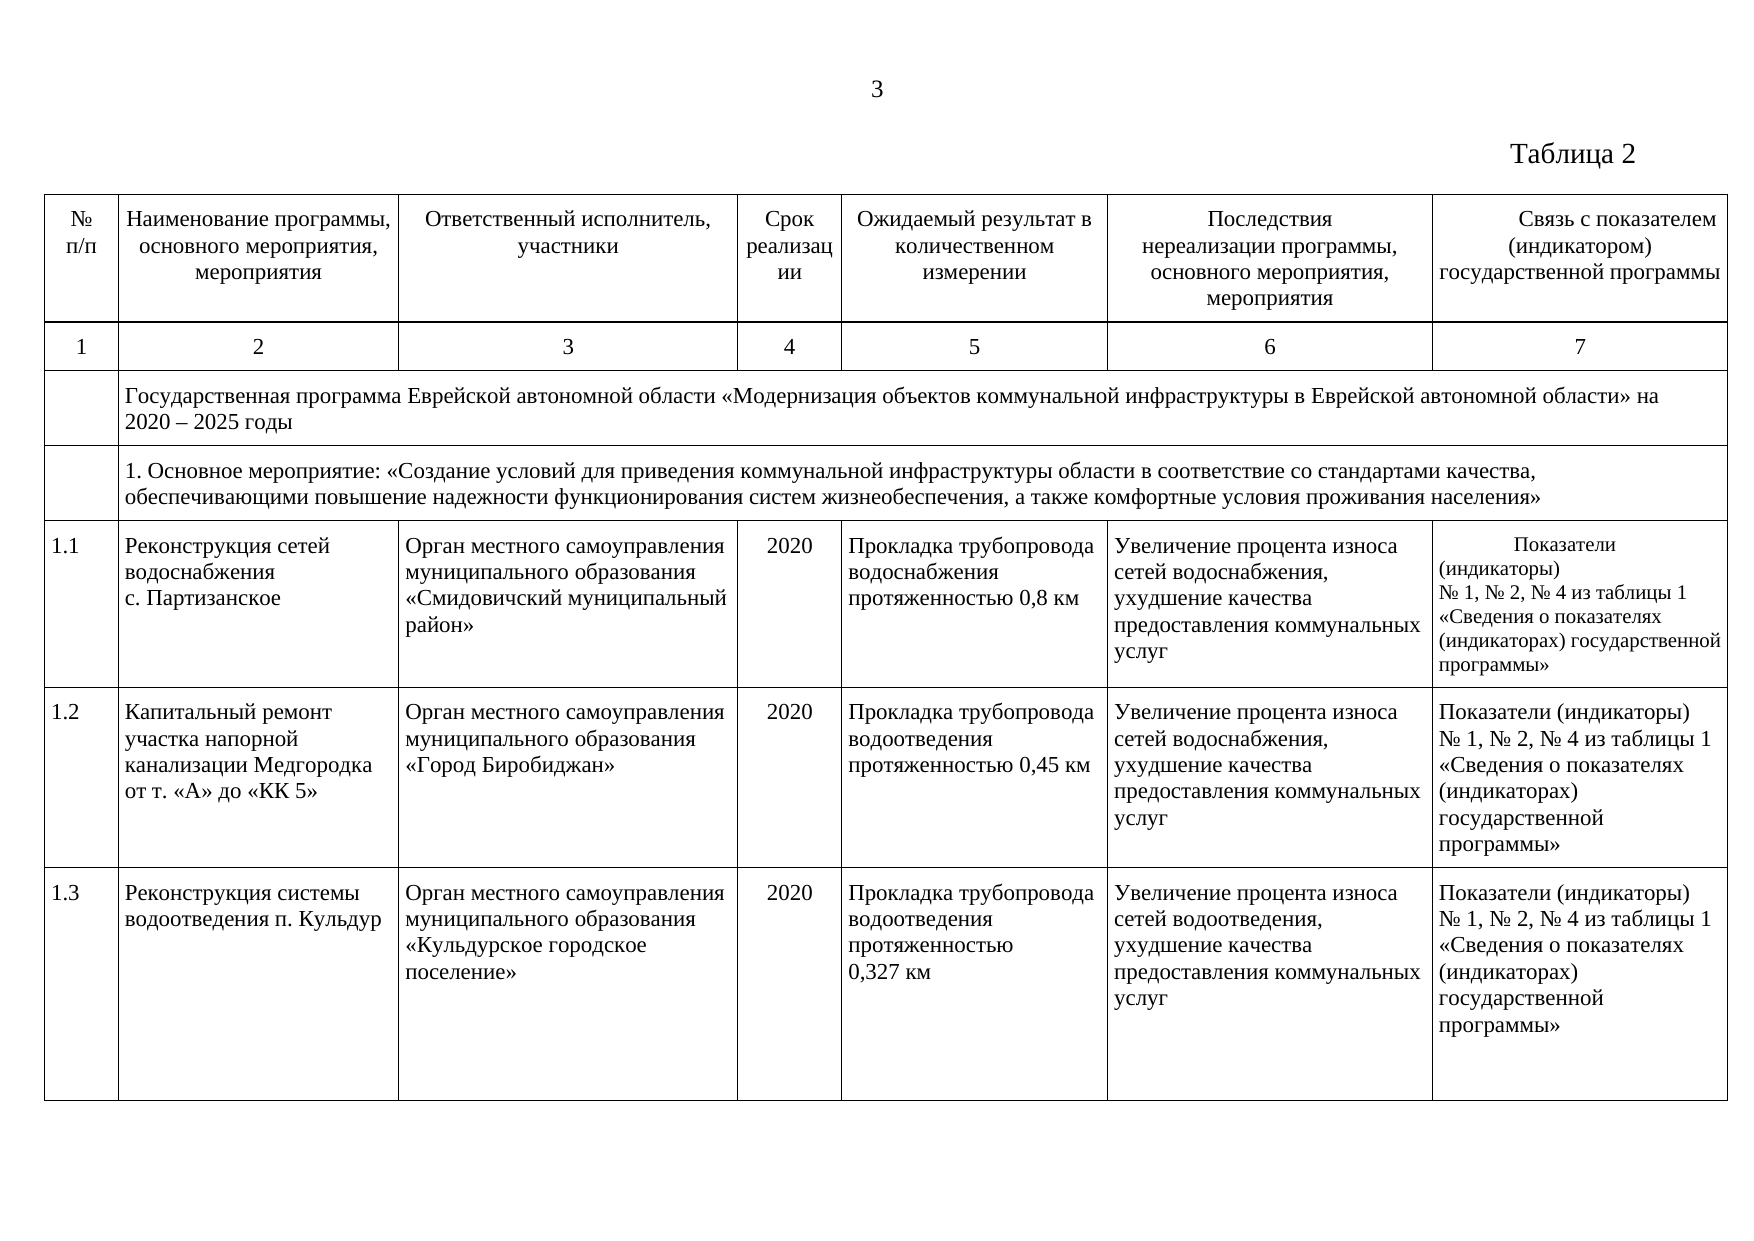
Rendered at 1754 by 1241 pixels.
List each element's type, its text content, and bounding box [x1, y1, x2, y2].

table_cell Показатели (индикаторы) № 1, № 2, № 4 из таблицы 1 «Сведения о показателях (индикаторах) государственной программы» [1433, 521, 1727, 687]
table_header № п/п [45, 195, 118, 321]
table_header Последствия нереализации программы, основного мероприятия, мероприятия [1108, 195, 1432, 321]
table_cell 1.3 [45, 868, 118, 1100]
table_cell 1.1 [45, 521, 118, 687]
table_cell [45, 446, 118, 520]
table_cell Прокладка трубопровода водоотведения протяженностью 0,327 км [842, 868, 1107, 1100]
table_cell Прокладка трубопровода водоснабжения протяженностью 0,8 км [842, 521, 1107, 687]
table_cell Орган местного самоуправления муниципального образования «Смидовичский муниципальный район» [399, 521, 737, 687]
table_cell Капитальный ремонт участка напорной канализации Медгородка от т. «А» до «КК 5» [119, 688, 398, 867]
table_cell Показатели (индикаторы) № 1, № 2, № 4 из таблицы 1 «Сведения о показателях (индикаторах) государственной программы» [1433, 688, 1727, 867]
text Таблица 2 [118, 136, 1636, 170]
table_cell 4 [738, 323, 841, 370]
table_header Ответственный исполнитель, участники [399, 195, 737, 321]
table_cell 3 [399, 323, 737, 370]
table_cell 1. Основное мероприятие: «Создание условий для приведения коммунальной инфраструктуры области в соответствие со стандартами качества, обеспечивающими повышение надежности функционирования систем жизнеобеспечения, а также комфортные условия проживания населения» [119, 446, 1727, 520]
table_header Срок реализации [738, 195, 841, 321]
table_cell 2 [119, 323, 398, 370]
table_cell 2020 [738, 521, 841, 687]
table_cell [45, 371, 118, 445]
table_header Наименование программы, основного мероприятия, мероприятия [119, 195, 398, 321]
table_cell Орган местного самоуправления муниципального образования «Кульдурское городское поселение» [399, 868, 737, 1100]
table_cell Государственная программа Еврейской автономной области «Модернизация объектов коммунальной инфраструктуры в Еврейской автономной области» на 2020 – 2025 годы [119, 371, 1727, 445]
table_header Ожидаемый результат в количественном измерении [842, 195, 1107, 321]
table_cell Реконструкция сетей водоснабжения с. Партизанское [119, 521, 398, 687]
table_cell 6 [1108, 323, 1432, 370]
table_cell Орган местного самоуправления муниципального образования «Город Биробиджан» [399, 688, 737, 867]
table_cell 1.2 [45, 688, 118, 867]
table_cell Прокладка трубопровода водоотведения протяженностью 0,45 км [842, 688, 1107, 867]
table_cell Увеличение процента износа сетей водоотведения, ухудшение качества предоставления коммунальных услуг [1108, 868, 1432, 1100]
table_cell 7 [1433, 323, 1727, 370]
table_cell Реконструкция системы водоотведения п. Кульдур [119, 868, 398, 1100]
table_cell 5 [842, 323, 1107, 370]
table_cell 2020 [738, 688, 841, 867]
table_header Связь с показателем (индикатором) государственной программы [1433, 195, 1727, 321]
table_cell Увеличение процента износа сетей водоснабжения, ухудшение качества предоставления коммунальных услуг [1108, 688, 1432, 867]
table_cell Увеличение процента износа сетей водоснабжения, ухудшение качества предоставления коммунальных услуг [1108, 521, 1432, 687]
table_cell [1433, 868, 1727, 1100]
table_cell 2020 [738, 868, 841, 1100]
table_cell 1 [45, 323, 118, 370]
